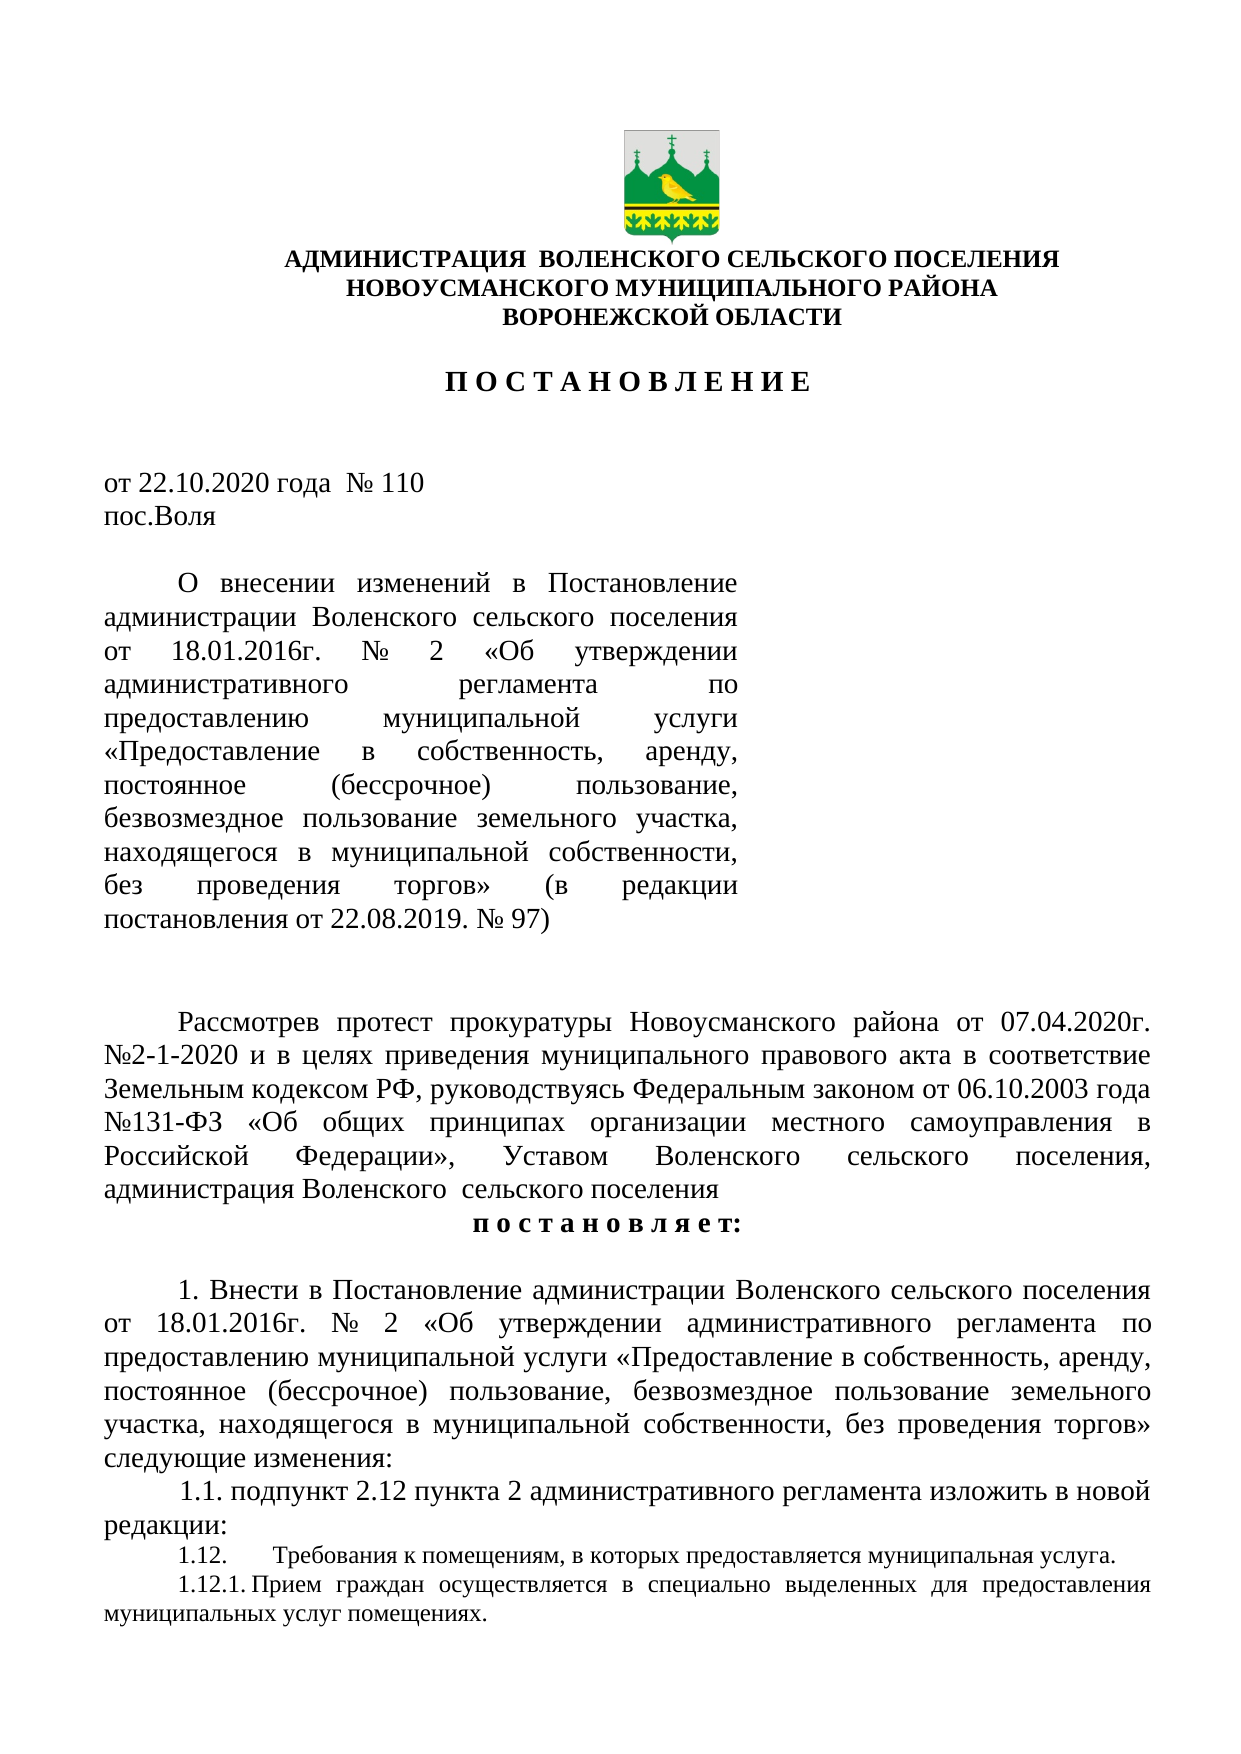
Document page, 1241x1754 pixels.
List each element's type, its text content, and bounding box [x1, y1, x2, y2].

subtitle АДМИНИСТРАЦИЯ ВОЛЕНСКОГО СЕЛЬСКОГО ПОСЕЛЕНИЯ НОВОУСМАНСКОГО МУНИЦИПАЛЬНОГО РАЙОНА ВОРОНЕЖСКОЙ ОБЛАСТИ [192, 244, 1152, 331]
text п о с т а н о в л я е т: [398, 1205, 1152, 1238]
text от 22.10.2020 года № 110 [103, 465, 1152, 498]
list Требования к помещениям, в которых предоставляется муниципальная услуга. [177, 1540, 1152, 1569]
text О внесении изменений в Постановление администрации Воленского сельского поселения от 18.01.2016г. № 2 «Об утверждении административного регламента по предоставлению муниципальной услуги «Предоставление в собственность, аренду, постоянное (бессрочное) пользование, безвозмездное пользование земельного участка, находящегося в муниципальной собственности, без проведения торгов» (в редакции постановления от 22.08.2019. № 97) [103, 566, 738, 934]
text 1.1. подпункт 2.12 пункта 2 административного регламента изложить в новой редакции: [103, 1473, 1152, 1540]
text пос.Воля [103, 498, 1152, 532]
text П О С Т А Н О В Л Е Н И Е [103, 364, 1152, 398]
picture [624, 130, 720, 245]
text Рассмотрев протест прокуратуры Новоусманского района от 07.04.2020г. №2-1-2020 и в целях приведения муниципального правового акта в соответствие Земельным кодексом РФ, руководствуясь Федеральным законом от 06.10.2003 года №131-ФЗ «Об общих принципах организации местного самоуправления в Российской Федерации», Уставом Воленского сельского поселения, администрация Воленского сельского поселения [103, 1004, 1152, 1205]
list Прием граждан осуществляется в специально выделенных для предоставления муниципальных услуг помещениях. [103, 1569, 1152, 1627]
text 1. Внести в Постановление администрации Воленского сельского поселения от 18.01.2016г. № 2 «Об утверждении административного регламента по предоставлению муниципальной услуги «Предоставление в собственность, аренду, постоянное (бессрочное) пользование, безвозмездное пользование земельного участка, находящегося в муниципальной собственности, без проведения торгов» следующие изменения: [103, 1272, 1152, 1473]
